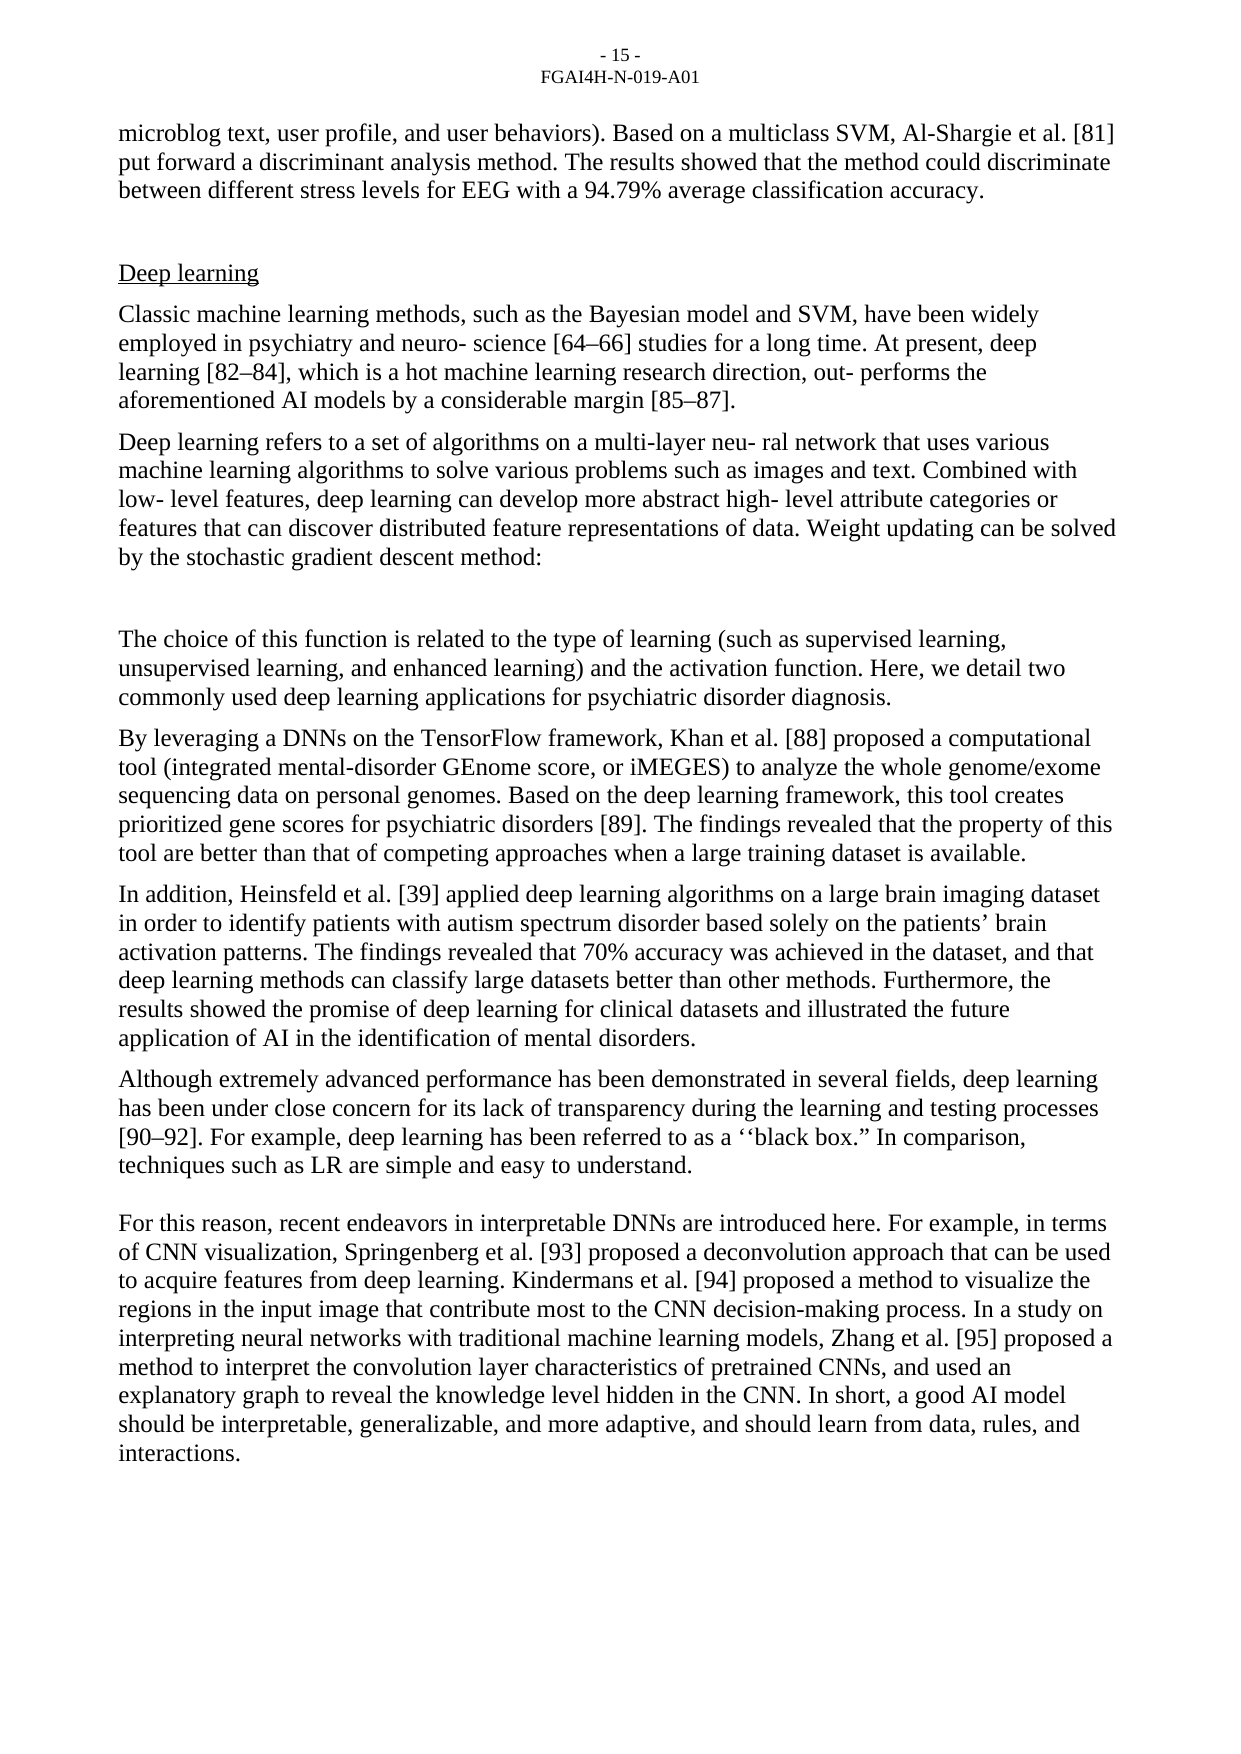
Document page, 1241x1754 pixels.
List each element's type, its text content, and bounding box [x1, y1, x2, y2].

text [118, 118, 1122, 204]
text By leveraging a DNNs on the TensorFlow framework, Khan et al. [88] proposed a computational tool (integrated mental-disorder GEnome score, or iMEGES) to analyze the whole genome/exome sequencing data on personal genomes. Based on the deep learning framework, this tool creates prioritized gene scores for psychiatric disorders [89]. The findings revealed that the property of this tool are better than that of competing approaches when a large training dataset is available. [118, 723, 1122, 867]
list Although extremely advanced performance has been demonstrated in several fields, deep learning has been under close concern for its lack of transparency during the learning and testing processes [90–92]. For example, deep learning has been referred to as a ‘‘black box.” In comparison, techniques such as LR are simple and easy to understand. [118, 1064, 1122, 1179]
text Deep learning refers to a set of algorithms on a multi-layer neu- ral network that uses various machine learning algorithms to solve various problems such as images and text. Combined with low- level features, deep learning can develop more abstract high- level attribute categories or features that can discover distributed feature representations of data. Weight updating can be solved by the stochastic gradient descent method: [118, 427, 1122, 571]
text In addition, Heinsfeld et al. [39] applied deep learning algorithms on a large brain imaging dataset in order to identify patients with autism spectrum disorder based solely on the patients’ brain activation patterns. The findings revealed that 70% accuracy was achieved in the dataset, and that deep learning methods can classify large datasets better than other methods. Furthermore, the results showed the promise of deep learning for clinical datasets and illustrated the future application of AI in the identification of mental disorders. [118, 879, 1122, 1052]
text The choice of this function is related to the type of learning (such as supervised learning, unsupervised learning, and enhanced learning) and the activation function. Here, we detail two commonly used deep learning applications for psychiatric disorder diagnosis. [118, 624, 1122, 711]
text Classic machine learning methods, such as the Bayesian model and SVM, have been widely employed in psychiatry and neuro- science [64–66] studies for a long time. At present, deep learning [82–84], which is a hot machine learning research direction, out- performs the aforementioned AI models by a considerable margin [85–87]. [118, 299, 1122, 414]
list For this reason, recent endeavors in interpretable DNNs are introduced here. For example, in terms of CNN visualization, Springenberg et al. [93] proposed a deconvolution approach that can be used to acquire features from deep learning. Kindermans et al. [94] proposed a method to visualize the regions in the input image that contribute most to the CNN decision-making process. In a study on interpreting neural networks with traditional machine learning models, Zhang et al. [95] proposed a method to interpret the convolution layer characteristics of pretrained CNNs, and used an explanatory graph to reveal the knowledge level hidden in the CNN. In short, a good AI model should be interpretable, generalizable, and more adaptive, and should learn from data, rules, and interactions. [118, 1208, 1122, 1467]
text Deep learning [118, 258, 1122, 287]
